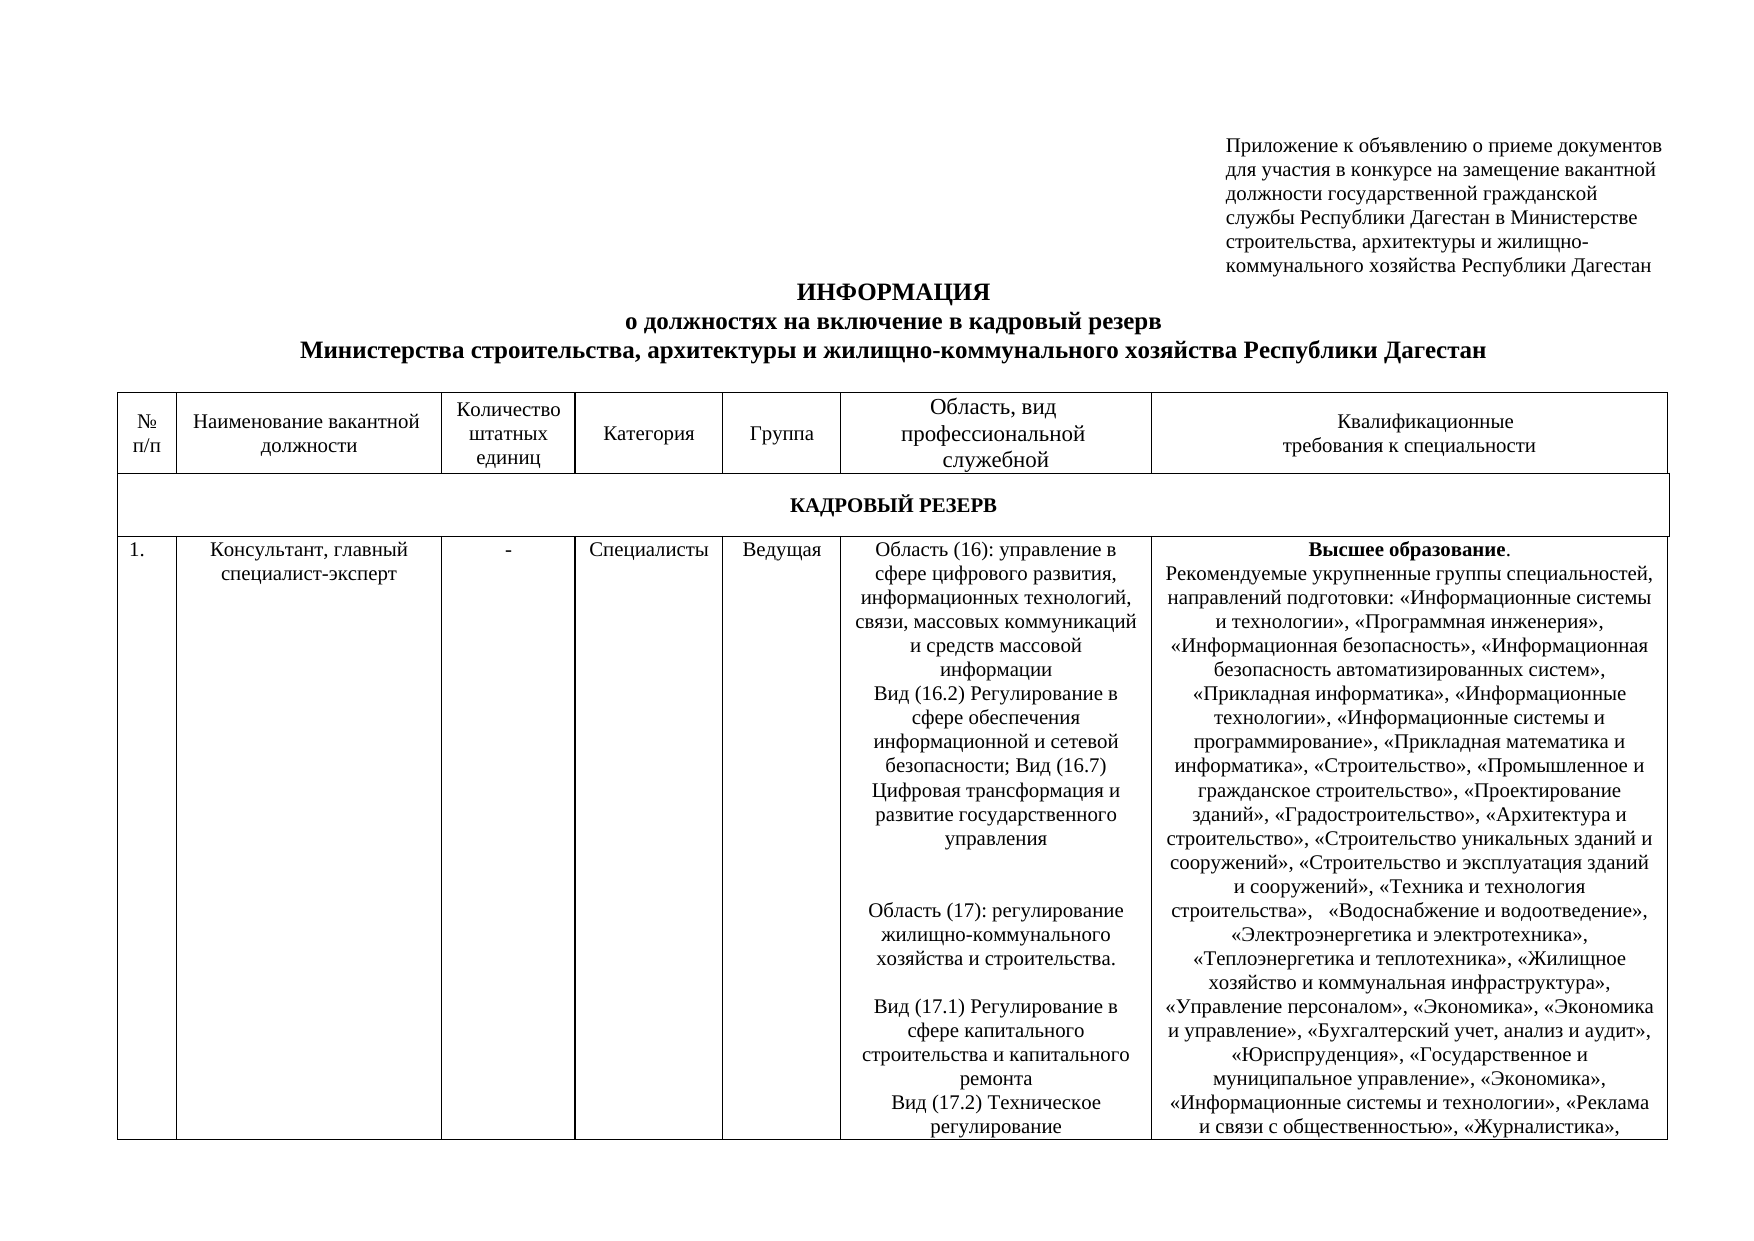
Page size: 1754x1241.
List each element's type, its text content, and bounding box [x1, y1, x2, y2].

table_cell [118, 537, 176, 1138]
table_header Наименование вакантной должности [177, 393, 441, 472]
text о должностях на включение в кадровый резерв [118, 306, 1668, 335]
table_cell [841, 537, 1151, 1138]
table_header № п/п [118, 393, 176, 472]
table_header Группа [723, 393, 840, 472]
text ИНФОРМАЦИЯ [118, 277, 1668, 306]
table_header Область, вид профессиональной служебной [841, 393, 1151, 472]
text Приложение к объявлению о приеме документов для участия в конкурсе на замещение вакантной должности государственной гражданской службы Республики Дагестан в Министерстве строительства, архитектуры и жилищно-коммунального хозяйства Республики Дагестан [1226, 133, 1668, 277]
table_cell КАДРОВЫЙ РЕЗЕРВ [118, 474, 1669, 536]
table_header Категория [576, 393, 722, 472]
table_header Количество штатных единиц [442, 393, 574, 472]
text Министерства строительства, архитектуры и жилищно-коммунального хозяйства Республики Дагестан [118, 335, 1668, 363]
table_cell - [442, 537, 574, 1138]
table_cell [177, 537, 441, 1138]
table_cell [1152, 537, 1667, 1138]
table_header Квалификационные требования к специальности [1152, 393, 1667, 472]
table_cell Специалисты [576, 537, 722, 1138]
table_cell Ведущая [723, 537, 840, 1138]
